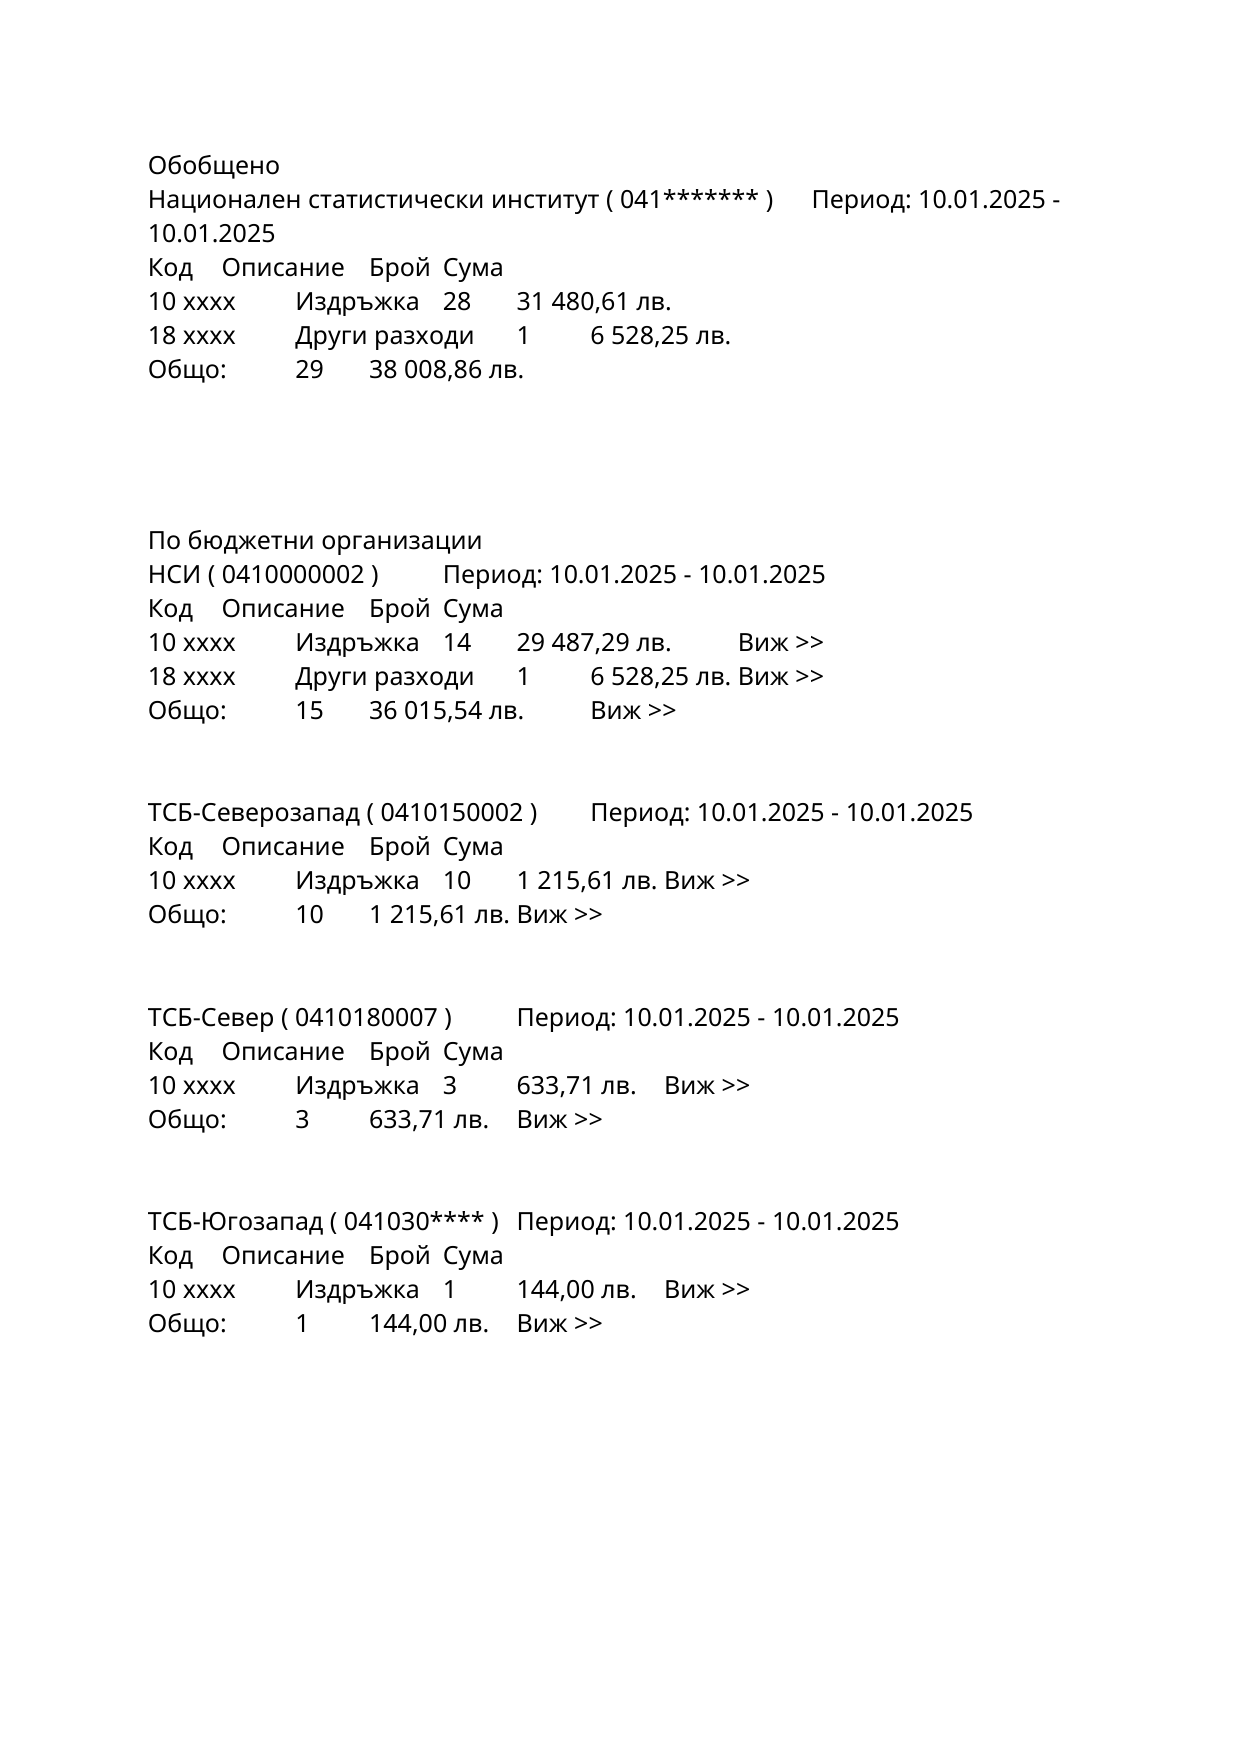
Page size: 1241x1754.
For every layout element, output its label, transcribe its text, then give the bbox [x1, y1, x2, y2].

text 10 xxxx Издръжка 3 633,71 лв. Виж >> [148, 1067, 1093, 1101]
text Обобщено [148, 148, 1093, 182]
text ТСБ-Югозапад ( 041030**** ) Период: 10.01.2025 - 10.01.2025 [148, 1203, 1093, 1238]
text 10 xxxx Издръжка 28 31 480,61 лв. [148, 284, 1093, 318]
text Код Описание Брой Сума [148, 1238, 1093, 1272]
text 18 xxxx Други разходи 1 6 528,25 лв. Виж >> [148, 658, 1093, 693]
text ТСБ-Север ( 0410180007 ) Период: 10.01.2025 - 10.01.2025 [148, 999, 1093, 1033]
text 10 xxxx Издръжка 10 1 215,61 лв. Виж >> [148, 863, 1093, 897]
text Общо: 1 144,00 лв. Виж >> [148, 1306, 1093, 1340]
text ТСБ-Северозапад ( 0410150002 ) Период: 10.01.2025 - 10.01.2025 [148, 795, 1093, 829]
text Общо: 29 38 008,86 лв. [148, 352, 1093, 386]
text По бюджетни организации [148, 522, 1093, 556]
text Код Описание Брой Сума [148, 829, 1093, 863]
text Общо: 10 1 215,61 лв. Виж >> [148, 897, 1093, 931]
text 10 xxxx Издръжка 1 144,00 лв. Виж >> [148, 1272, 1093, 1306]
text Код Описание Брой Сума [148, 1033, 1093, 1067]
text Код Описание Брой Сума [148, 250, 1093, 284]
text Национален статистически институт ( 041******* ) Период: 10.01.2025 - 10.01.2025 [148, 182, 1093, 250]
text НСИ ( 0410000002 ) Период: 10.01.2025 - 10.01.2025 [148, 556, 1093, 590]
text Общо: 3 633,71 лв. Виж >> [148, 1101, 1093, 1135]
text 18 xxxx Други разходи 1 6 528,25 лв. [148, 318, 1093, 352]
text 10 xxxx Издръжка 14 29 487,29 лв. Виж >> [148, 624, 1093, 658]
text Общо: 15 36 015,54 лв. Виж >> [148, 693, 1093, 727]
text Код Описание Брой Сума [148, 590, 1093, 624]
